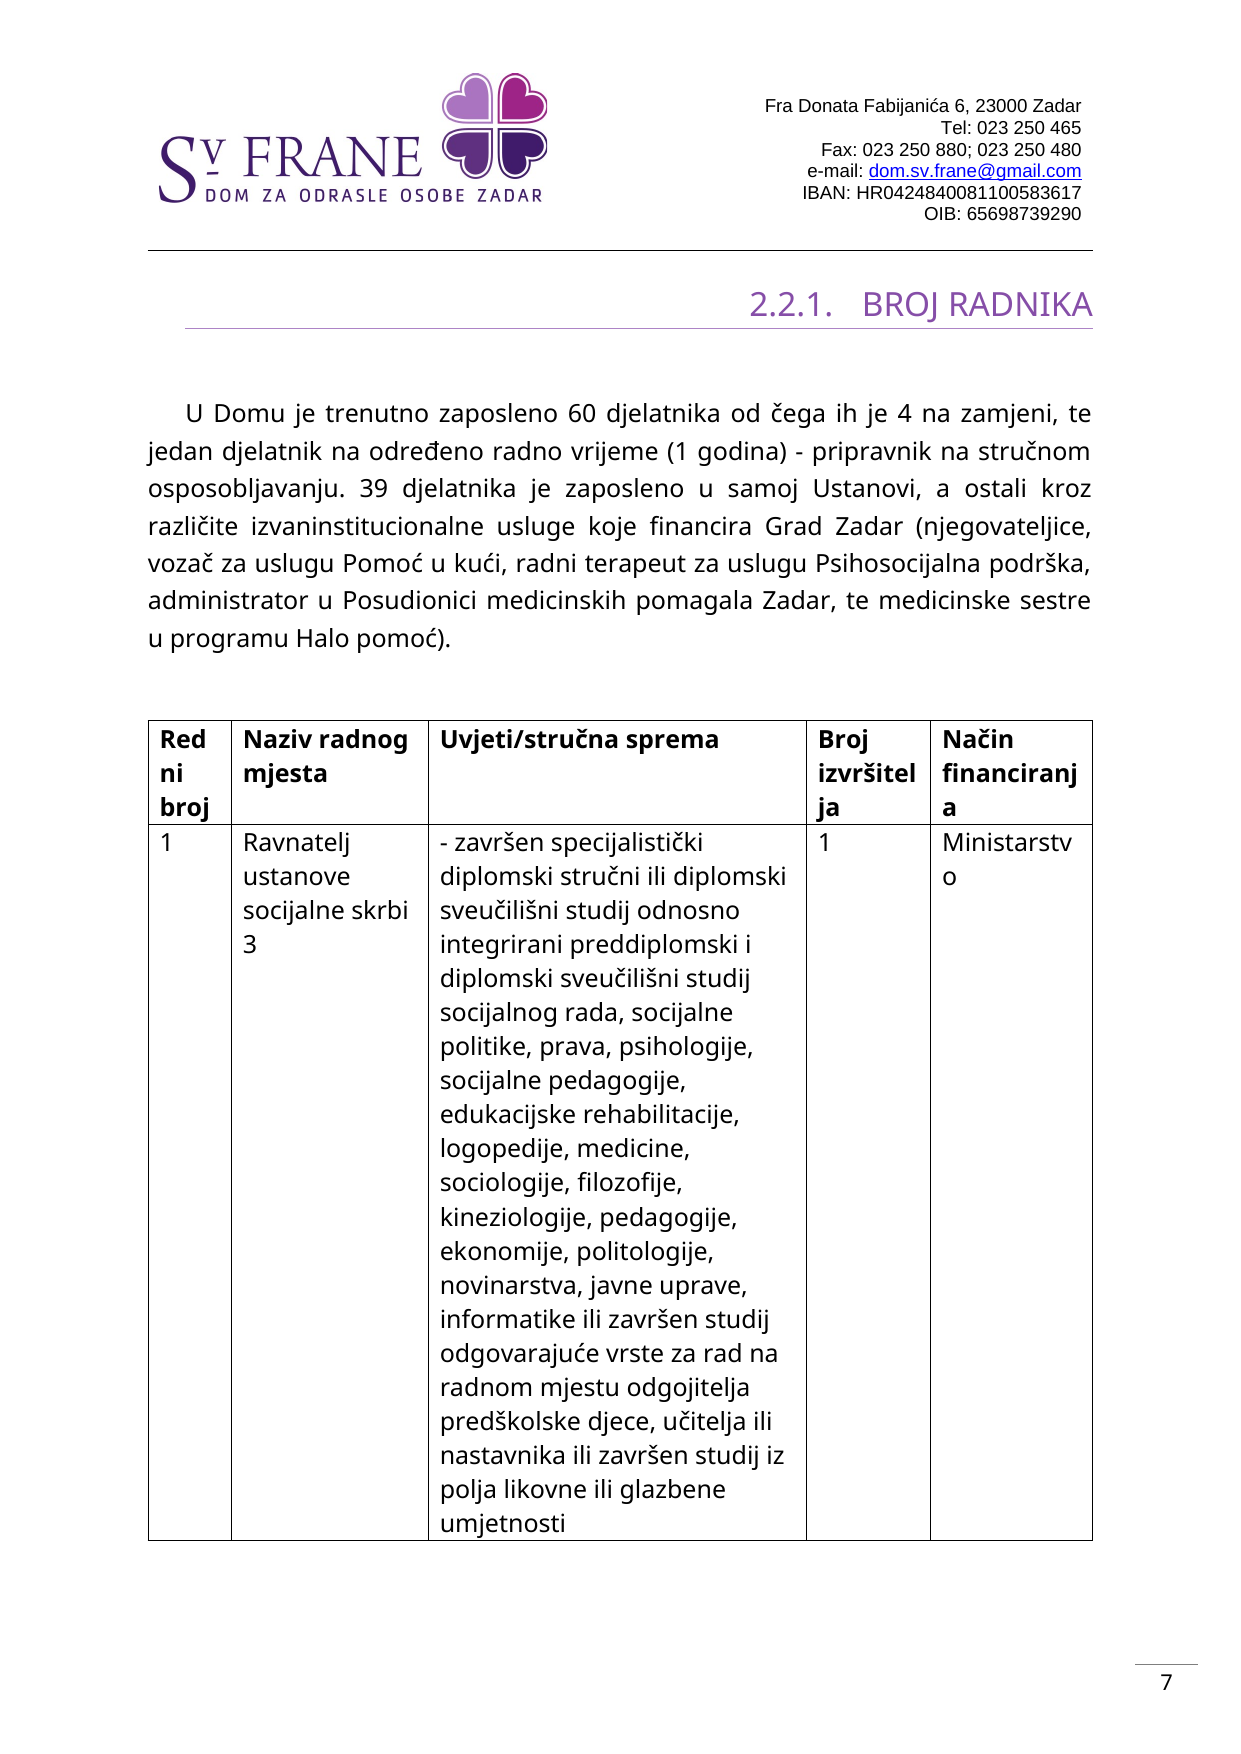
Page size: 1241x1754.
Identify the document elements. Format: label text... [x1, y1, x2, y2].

table_header Način financiranja [931, 721, 1092, 823]
table_header Uvjeti/stručna sprema [429, 721, 806, 823]
table_cell Ravnatelj ustanove socijalne skrbi 3 [232, 825, 428, 1540]
table_header Naziv radnog mjesta [232, 721, 428, 823]
table_header Broj izvršitelja [807, 721, 930, 823]
list BROJ RADNIKA [185, 281, 1093, 328]
table_cell 1 [149, 825, 231, 1540]
table_cell - završen specijalistički diplomski stručni ili diplomski sveučilišni studij odnosno integrirani preddiplomski i diplomski sveučilišni studij socijalnog rada, socijalne politike, prava, psihologije, socijalne pedagogije, edukacijske rehabilitacije, logopedije, medicine, sociologije, filozofije, kineziologije, pedagogije, ekonomije, politologije, novinarstva, javne uprave, informatike ili završen studij odgovarajuće vrste za rad na radnom mjestu odgojitelja predškolske djece, učitelja ili nastavnika ili završen studij iz polja likovne ili glazbene umjetnosti [429, 825, 806, 1540]
picture [158, 73, 548, 203]
table_cell Ministarstvo [931, 825, 1092, 1540]
table_cell 1 [807, 825, 930, 1540]
text U Domu je trenutno zaposleno 60 djelatnika od čega ih je 4 na zamjeni, te jedan djelatnik na određeno radno vrijeme (1 godina) - pripravnik na stručnom osposobljavanju. 39 djelatnika je zaposleno u samoj Ustanovi, a ostali kroz različite izvaninstitucionalne usluge koje financira Grad Zadar (njegovateljice, vozač za uslugu Pomoć u kući, radni terapeut za uslugu Psihosocijalna podrška, administrator u Posudionici medicinskih pomagala Zadar, te medicinske sestre u programu Halo pomoć). [148, 396, 1093, 654]
table_header Redni broj [149, 721, 231, 823]
